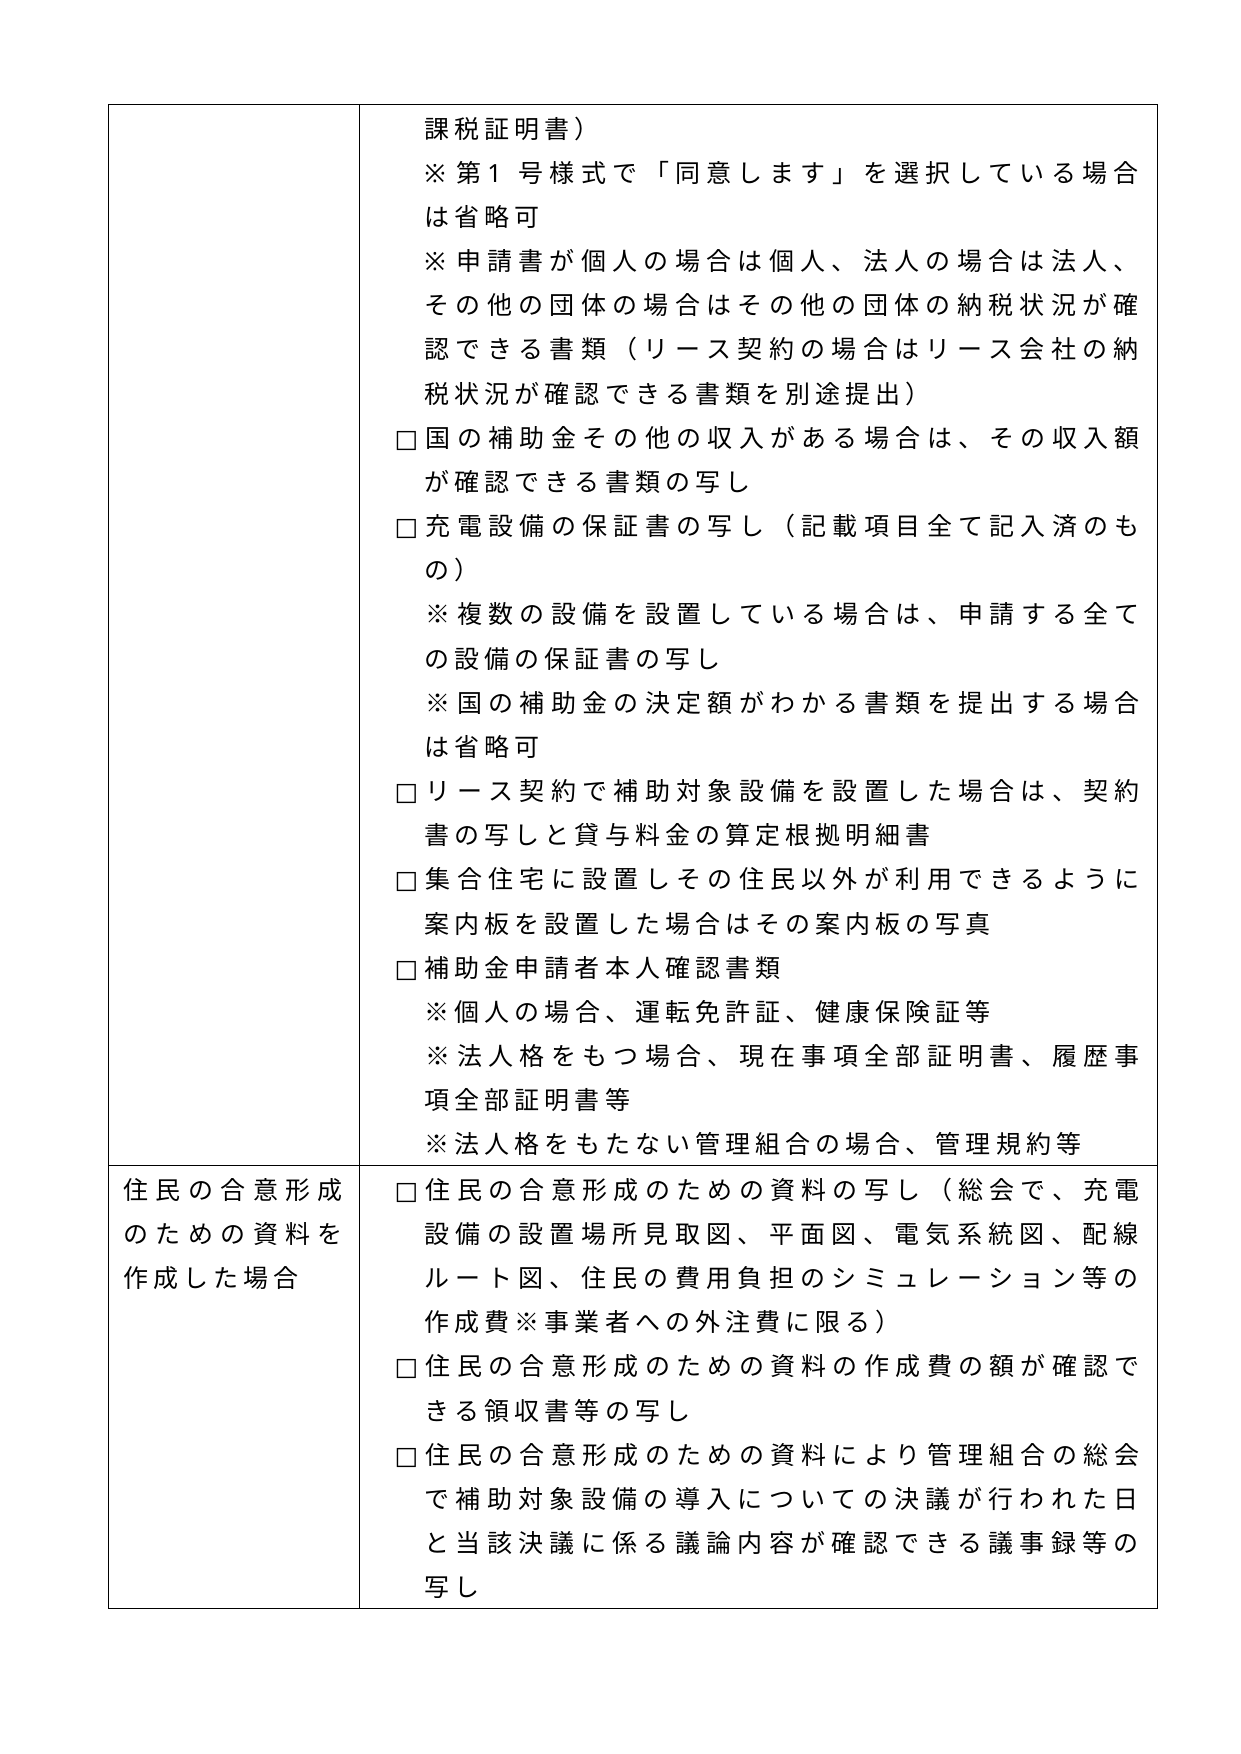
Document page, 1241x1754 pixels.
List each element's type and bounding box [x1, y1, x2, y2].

table_cell [360, 1166, 1157, 1608]
table_cell [109, 105, 359, 1165]
table_cell [109, 1166, 359, 1608]
table_cell [360, 105, 1157, 1165]
